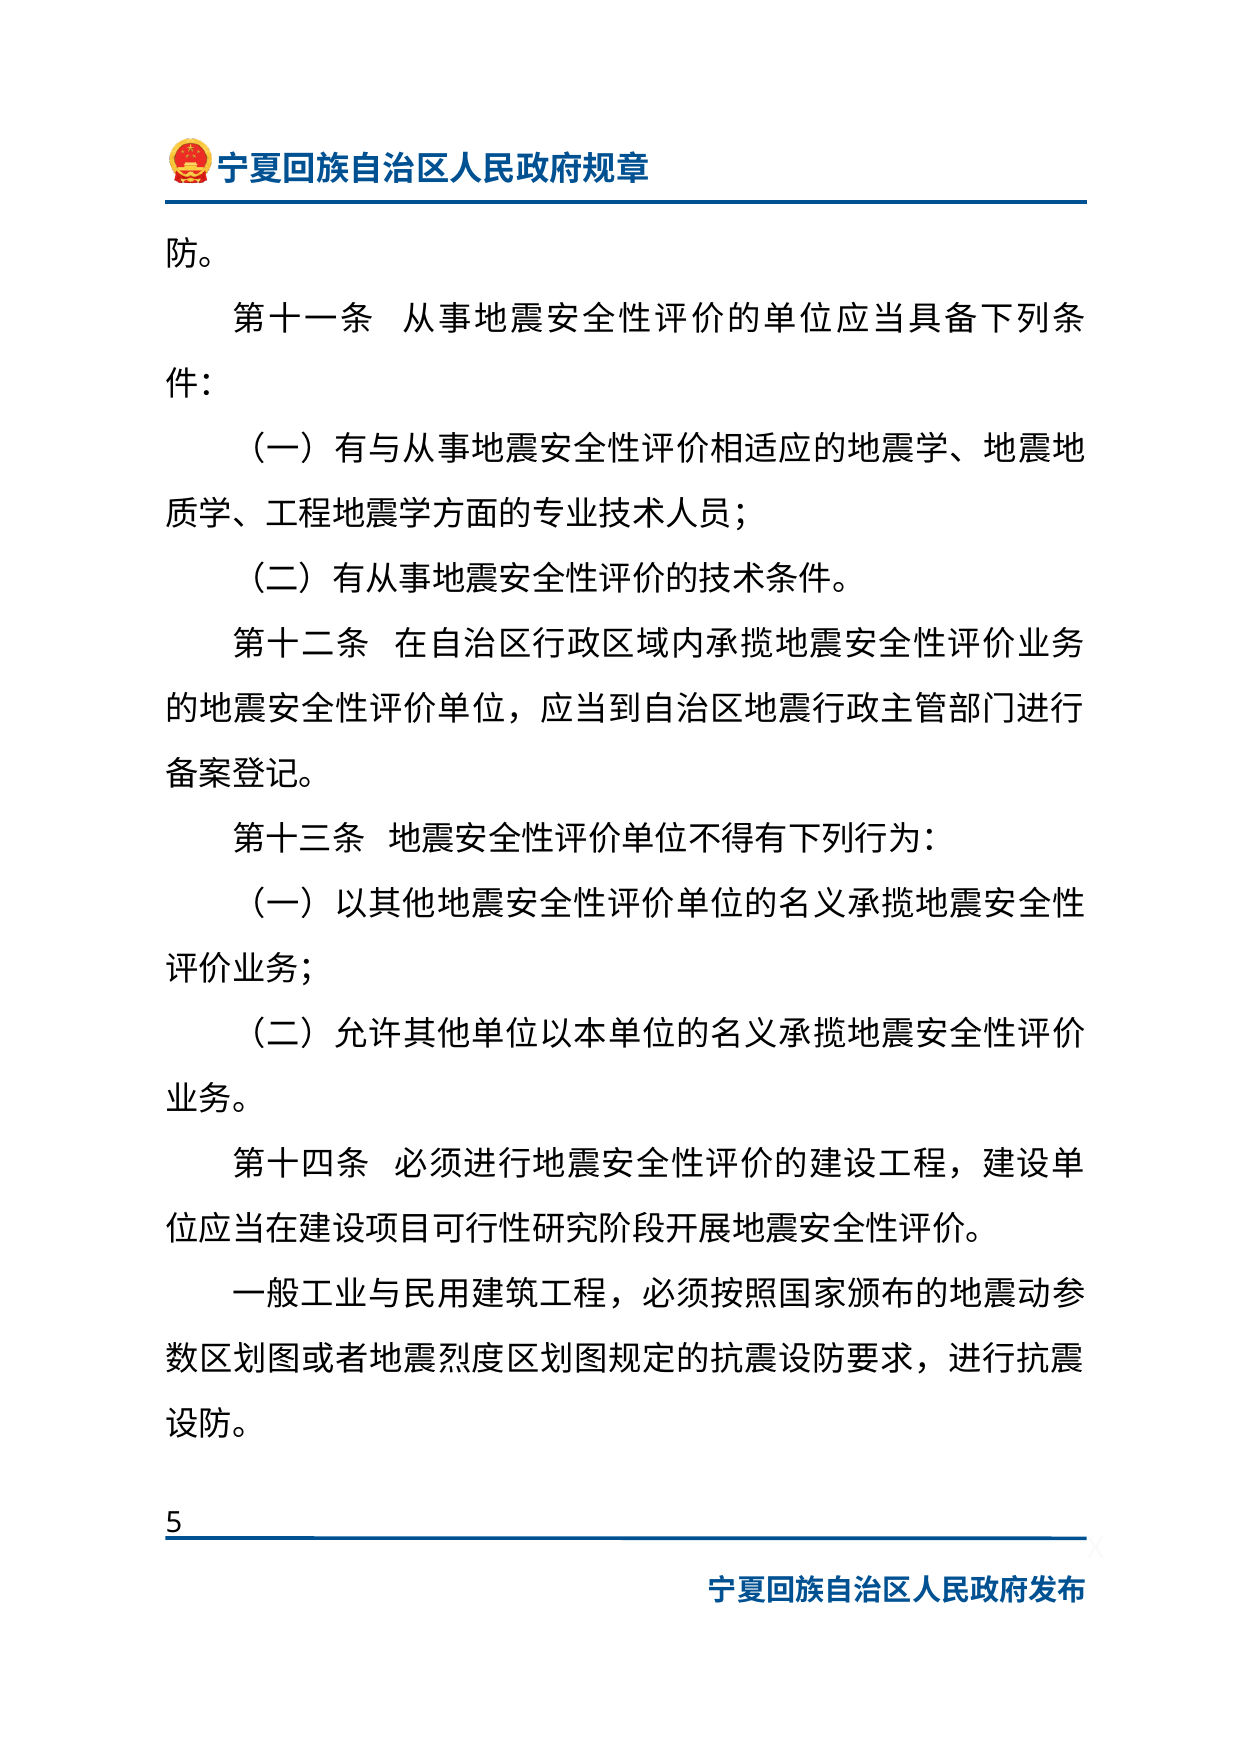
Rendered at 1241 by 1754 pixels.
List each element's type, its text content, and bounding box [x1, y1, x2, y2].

text 第十三条 地震安全性评价单位不得有下列行为： [165, 804, 1087, 869]
text （二）允许其他单位以本单位的名义承揽地震安全性评价业务。 [165, 999, 1087, 1129]
text 第十条 与已经作过地震安全性评价的建设工程场地地质条件相同、建设规模相当的邻近建设工程，可以不再进行单项工程地震安全性评价，但必须按照国家有关规定进行抗震设防。 [165, 219, 1087, 284]
text 一般工业与民用建筑工程，必须按照国家颁布的地震动参数区划图或者地震烈度区划图规定的抗震设防要求，进行抗震设防。 [165, 1259, 1087, 1454]
text 第十二条 在自治区行政区域内承揽地震安全性评价业务的地震安全性评价单位，应当到自治区地震行政主管部门进行备案登记。 [165, 609, 1087, 804]
text （一）有与从事地震安全性评价相适应的地震学、地震地质学、工程地震学方面的专业技术人员； [165, 414, 1087, 544]
picture [165, 136, 216, 187]
text 第十四条 必须进行地震安全性评价的建设工程，建设单位应当在建设项目可行性研究阶段开展地震安全性评价。 [165, 1129, 1087, 1259]
text （一）以其他地震安全性评价单位的名义承揽地震安全性评价业务； [165, 869, 1087, 999]
text （二）有从事地震安全性评价的技术条件。 [165, 544, 1087, 609]
text 第十一条 从事地震安全性评价的单位应当具备下列条件： [165, 284, 1087, 414]
